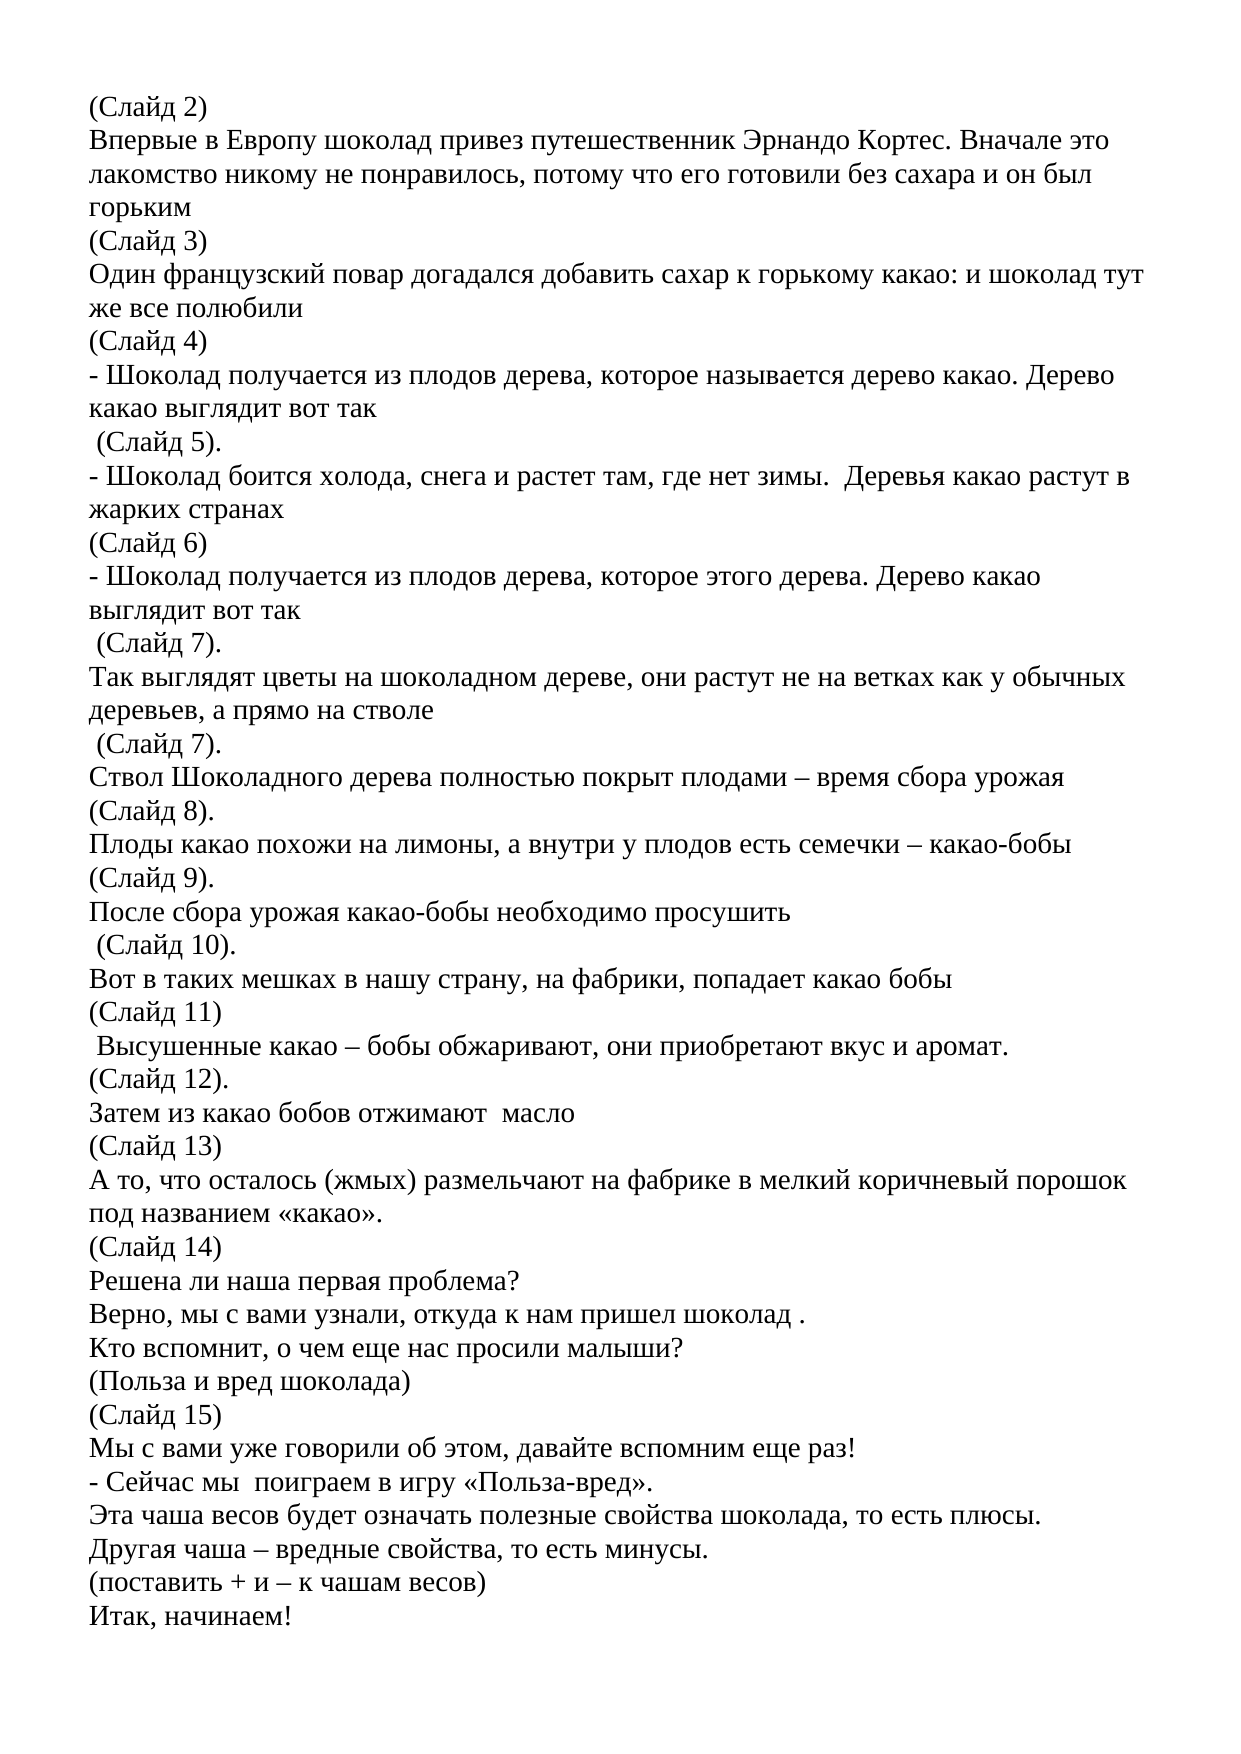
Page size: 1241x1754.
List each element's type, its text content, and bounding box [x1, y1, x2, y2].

text - Шоколад получается из плодов дерева, которое называется дерево какао. Дерево какао выглядит вот так [89, 357, 1152, 424]
text Кто вспомнит, о чем еще нас просили малыши? [89, 1330, 1152, 1363]
text Впервые в Европу шоколад привез путешественник Эрнандо Кортес. Вначале это лакомство никому не понравилось, потому что его готовили без сахара и он был горьким [89, 122, 1152, 223]
text Мы с вами уже говорили об этом, давайте вспомним еще раз! [89, 1430, 1152, 1464]
text - Сейчас мы поиграем в игру «Польза-вред». [89, 1464, 1152, 1497]
text (Слайд 3) [89, 223, 1152, 256]
text (Слайд 12). [89, 1061, 1152, 1095]
text Затем из какао бобов отжимают масло [89, 1095, 1152, 1128]
text Решена ли наша первая проблема? [89, 1263, 1152, 1296]
text (Слайд 8). [89, 793, 1152, 827]
text Итак, начинаем! [89, 1598, 1152, 1632]
text (Слайд 11) [89, 994, 1152, 1028]
text Один французский повар догадался добавить сахар к горькому какао: и шоколад тут же все полюбили [89, 256, 1152, 323]
text - Шоколад получается из плодов дерева, которое этого дерева. Дерево какао выглядит вот так [89, 558, 1152, 625]
text Плоды какао похожи на лимоны, а внутри у плодов есть семечки – какао-бобы [89, 827, 1152, 860]
text (поставить + и – к чашам весов) [89, 1564, 1152, 1598]
text Другая чаша – вредные свойства, то есть минусы. [89, 1531, 1152, 1564]
text А то, что осталось (жмых) размельчают на фабрике в мелкий коричневый порошок под названием «какао». [89, 1162, 1152, 1229]
text (Слайд 7). [89, 726, 1152, 759]
text (Слайд 13) [89, 1128, 1152, 1162]
text (Слайд 5). [89, 424, 1152, 458]
text После сбора урожая какао-бобы необходимо просушить [89, 894, 1152, 927]
text (Слайд 6) [89, 525, 1152, 558]
text Эта чаша весов будет означать полезные свойства шоколада, то есть плюсы. [89, 1497, 1152, 1531]
text Верно, мы с вами узнали, откуда к нам пришел шоколад . [89, 1296, 1152, 1330]
text Высушенные какао – бобы обжаривают, они приобретают вкус и аромат. [89, 1028, 1152, 1061]
text (Слайд 2) [89, 89, 1152, 122]
text - Шоколад боится холода, снега и растет там, где нет зимы. Деревья какао растут в жарких странах [89, 458, 1152, 525]
text (Слайд 14) [89, 1229, 1152, 1263]
text Вот в таких мешках в нашу страну, на фабрики, попадает какао бобы [89, 961, 1152, 994]
text Так выглядят цветы на шоколадном дереве, они растут не на ветках как у обычных деревьев, а прямо на стволе [89, 659, 1152, 726]
text (Слайд 10). [89, 927, 1152, 961]
text (Польза и вред шоколада) [89, 1363, 1152, 1397]
text (Слайд 9). [89, 860, 1152, 894]
text (Слайд 15) [89, 1397, 1152, 1430]
text (Слайд 4) [89, 323, 1152, 357]
text (Слайд 7). [89, 625, 1152, 659]
text Ствол Шоколадного дерева полностью покрыт плодами – время сбора урожая [89, 759, 1152, 793]
